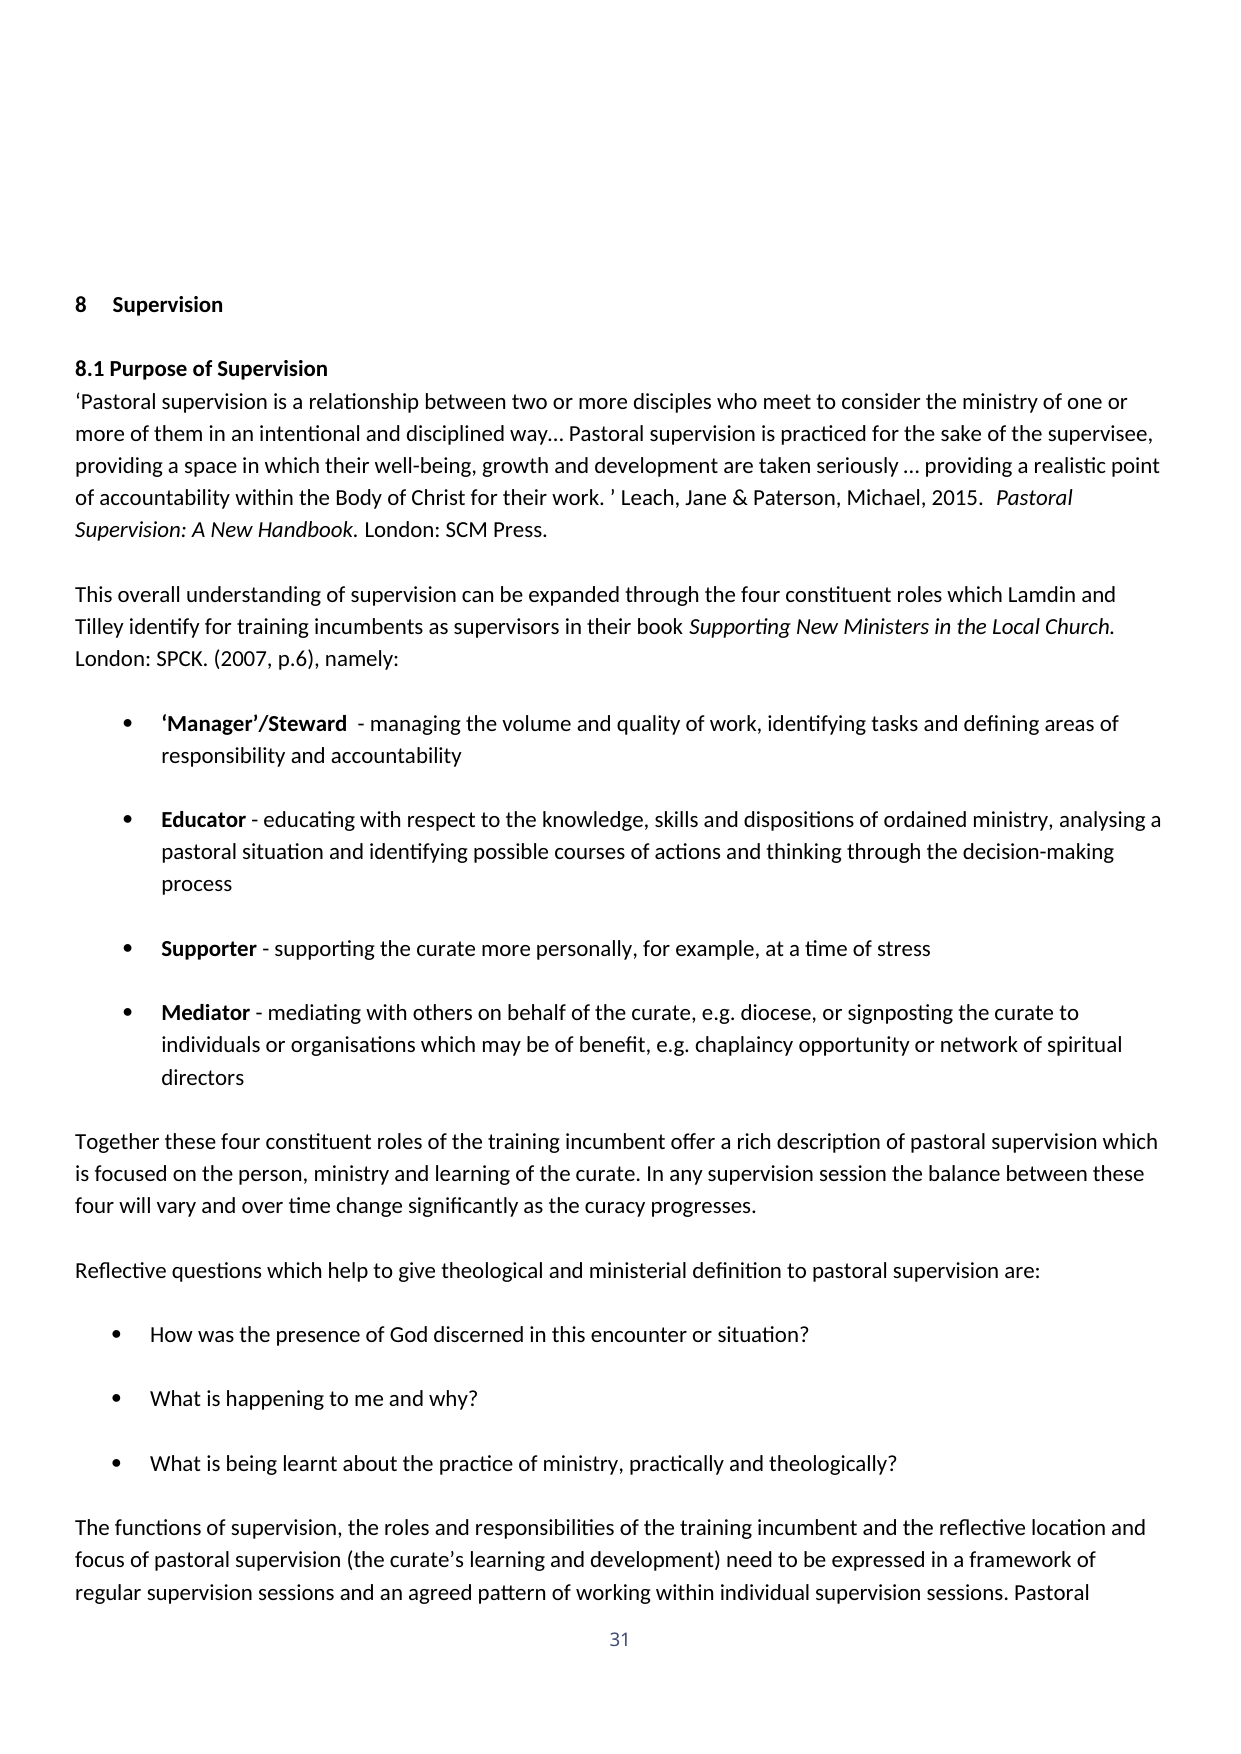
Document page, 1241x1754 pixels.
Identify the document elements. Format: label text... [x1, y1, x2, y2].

list What is being learnt about the practice of ministry, practically and theologically? [112, 1449, 1165, 1477]
text 8.1 Purpose of Supervision [75, 354, 1165, 383]
text Together these four constituent roles of the training incumbent offer a rich description of pastoral supervision which is focused on the person, ministry and learning of the curate. In any supervision session the balance between these four will vary and over time change significantly as the curacy progresses. [75, 1127, 1165, 1219]
list What is happening to me and why? [112, 1384, 1165, 1413]
text Reflective questions which help to give theological and ministerial definition to pastoral supervision are: [75, 1256, 1165, 1284]
list How was the presence of God discerned in this encounter or situation? [112, 1320, 1165, 1348]
list Supervision [75, 290, 1165, 318]
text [75, 1513, 1165, 1606]
list Supporter - supporting the curate more personally, for example, at a time of stress [123, 934, 1165, 962]
list ‘Manager’/Steward - managing the volume and quality of work, identifying tasks and defining areas of responsibility and accountability [123, 709, 1165, 769]
list Educator - educating with respect to the knowledge, skills and dispositions of ordained ministry, analysing a pastoral situation and identifying possible courses of actions and thinking through the decision-making process [123, 805, 1165, 898]
text This overall understanding of supervision can be expanded through the four constituent roles which Lamdin and Tilley identify for training incumbents as supervisors in their book Supporting New Ministers in the Local Church. London: SPCK. (2007, p.6), namely: [75, 580, 1165, 672]
list Mediator - mediating with others on behalf of the curate, e.g. diocese, or signposting the curate to individuals or organisations which may be of benefit, e.g. chaplaincy opportunity or network of spiritual directors [123, 998, 1165, 1091]
text ‘Pastoral supervision is a relationship between two or more disciples who meet to consider the ministry of one or more of them in an intentional and disciplined way… Pastoral supervision is practiced for the sake of the supervisee, providing a space in which their well-being, growth and development are taken seriously … providing a realistic point of accountability within the Body of Christ for their work. ’ Leach, Jane & Paterson, Michael, 2015. Pastoral Supervision: A New Handbook. London: SCM Press. [75, 387, 1165, 543]
